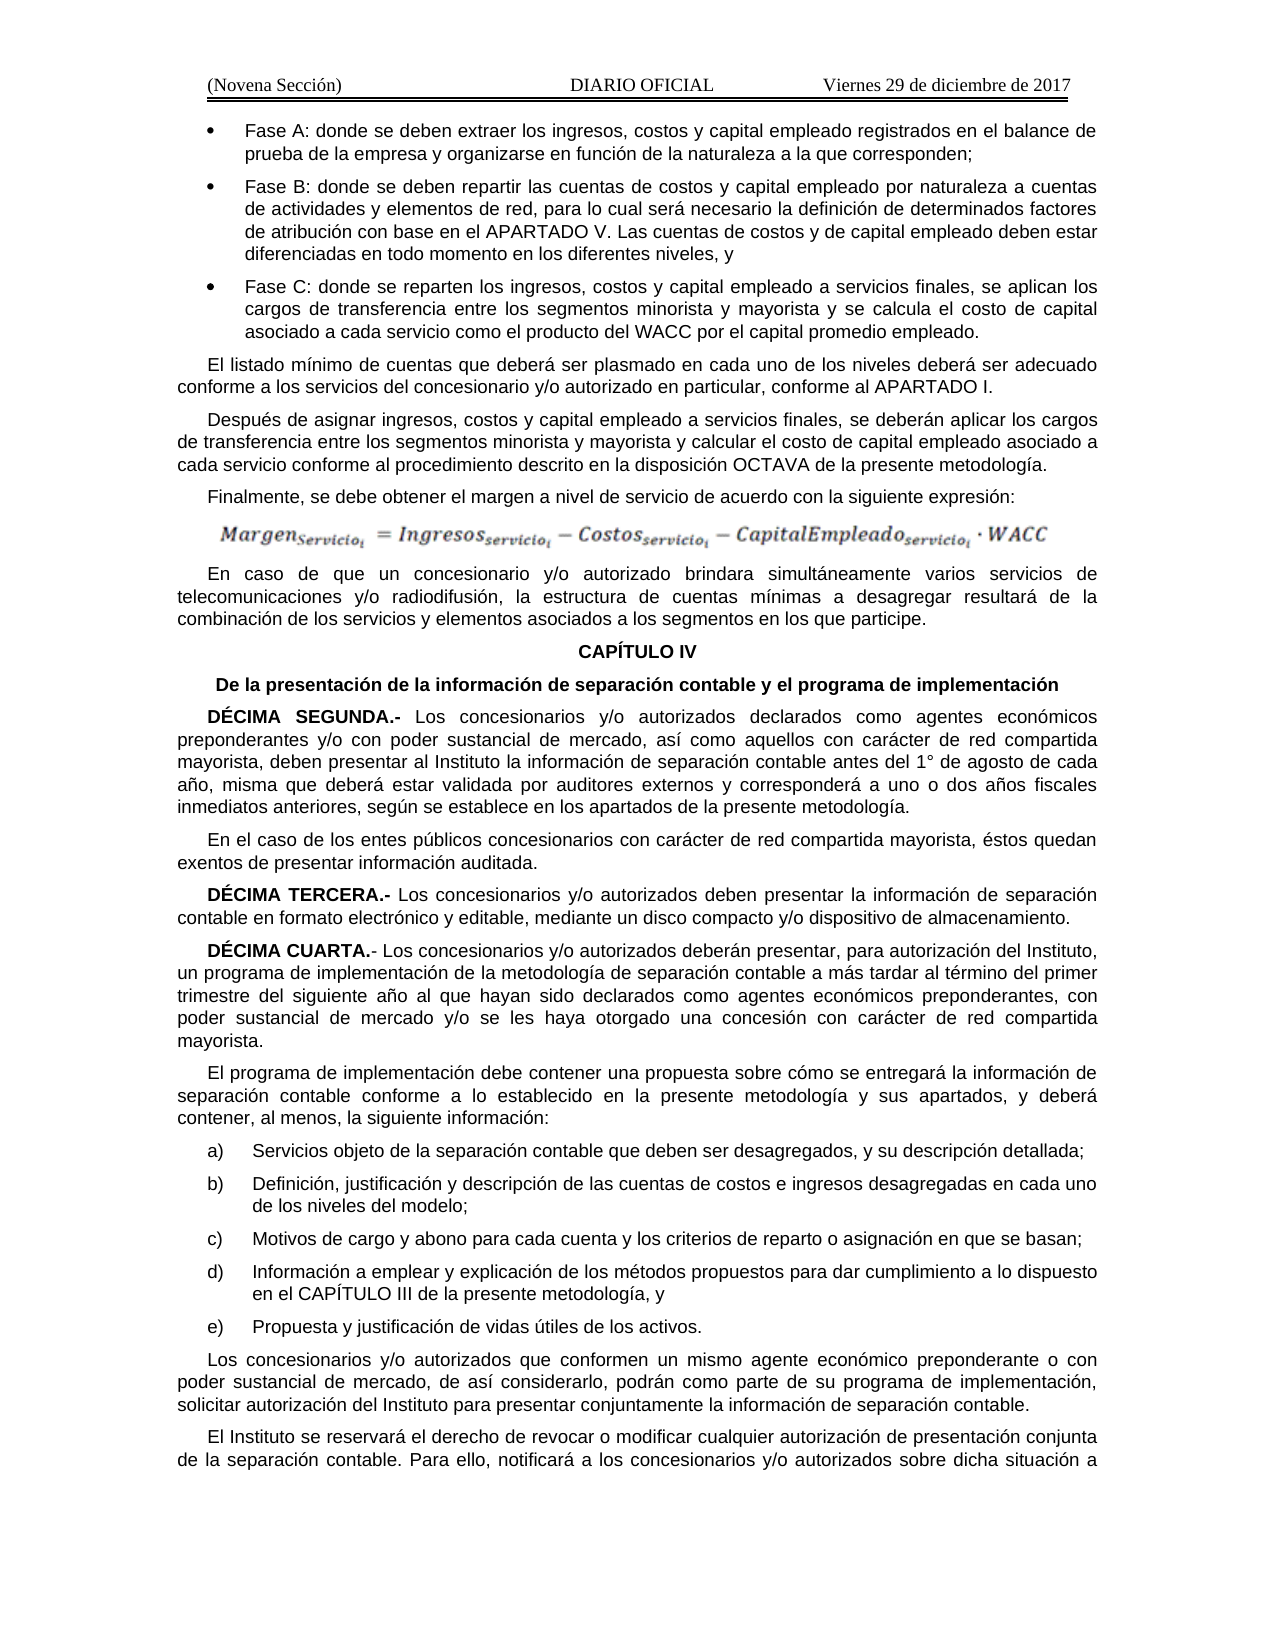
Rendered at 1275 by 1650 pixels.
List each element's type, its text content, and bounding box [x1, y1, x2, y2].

text DÉCIMA CUARTA.- Los concesionarios y/o autorizados deberán presentar, para autorización del Instituto, un programa de implementación de la metodología de separación contable a más tardar al término del primer trimestre del siguiente año al que hayan sido declarados como agentes económicos preponderantes, con poder sustancial de mercado y/o se les haya otorgado una concesión con carácter de red compartida mayorista. [177, 939, 1098, 1052]
text b) Definición, justificación y descripción de las cuentas de costos e ingresos desagregadas en cada uno de los niveles del modelo; [207, 1172, 1098, 1217]
text El listado mínimo de cuentas que deberá ser plasmado en cada uno de los niveles deberá ser adecuado conforme a los servicios del concesionario y/o autorizado en particular, conforme al APARTADO I. [177, 353, 1098, 398]
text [177, 1426, 1098, 1471]
text DÉCIMA SEGUNDA.- Los concesionarios y/o autorizados declarados como agentes económicos preponderantes y/o con poder sustancial de mercado, así como aquellos con carácter de red compartida mayorista, deben presentar al Instituto la información de separación contable antes del 1° de agosto de cada año, misma que deberá estar validada por auditores externos y corresponderá a uno o dos años fiscales inmediatos anteriores, según se establece en los apartados de la presente metodología. [177, 706, 1098, 818]
text De la presentación de la información de separación contable y el programa de implementación [177, 673, 1098, 696]
list Fase B: donde se deben repartir las cuentas de costos y capital empleado por naturaleza a cuentas de actividades y elementos de red, para lo cual será necesario la definición de determinados factores de atribución con base en el APARTADO V. Las cuentas de costos y de capital empleado deben estar diferenciadas en todo momento en los diferentes niveles, y [207, 175, 1098, 265]
text Después de asignar ingresos, costos y capital empleado a servicios finales, se deberán aplicar los cargos de transferencia entre los segmentos minorista y mayorista y calcular el costo de capital empleado asociado a cada servicio conforme al procedimiento descrito en la disposición OCTAVA de la presente metodología. [177, 408, 1098, 476]
text d) Información a emplear y explicación de los métodos propuestos para dar cumplimiento a lo dispuesto en el CAPÍTULO III de la presente metodología, y [207, 1260, 1098, 1305]
text e) Propuesta y justificación de vidas útiles de los activos. [207, 1315, 1098, 1338]
list Fase A: donde se deben extraer los ingresos, costos y capital empleado registrados en el balance de prueba de la empresa y organizarse en función de la naturaleza a la que corresponden; [207, 120, 1098, 165]
text En caso de que un concesionario y/o autorizado brindara simultáneamente varios servicios de telecomunicaciones y/o radiodifusión, la estructura de cuentas mínimas a desagregar resultará de la combinación de los servicios y elementos asociados a los segmentos en los que participe. [177, 563, 1098, 630]
list Fase C: donde se reparten los ingresos, costos y capital empleado a servicios finales, se aplican los cargos de transferencia entre los segmentos minorista y mayorista y se calcula el costo de capital asociado a cada servicio como el producto del WACC por el capital promedio empleado. [207, 275, 1098, 343]
text c) Motivos de cargo y abono para cada cuenta y los criterios de reparto o asignación en que se basan; [207, 1227, 1098, 1250]
text El programa de implementación debe contener una propuesta sobre cómo se entregará la información de separación contable conforme a lo establecido en la presente metodología y sus apartados, y deberá contener, al menos, la siguiente información: [177, 1062, 1098, 1129]
picture [218, 518, 1057, 553]
text Finalmente, se debe obtener el margen a nivel de servicio de acuerdo con la siguiente expresión: [177, 486, 1098, 508]
text a) Servicios objeto de la separación contable que deben ser desagregados, y su descripción detallada; [207, 1139, 1098, 1162]
text Los concesionarios y/o autorizados que conformen un mismo agente económico preponderante o con poder sustancial de mercado, de así considerarlo, podrán como parte de su programa de implementación, solicitar autorización del Instituto para presentar conjuntamente la información de separación contable. [177, 1348, 1098, 1416]
text CAPÍTULO IV [177, 641, 1098, 663]
text DÉCIMA TERCERA.- Los concesionarios y/o autorizados deben presentar la información de separación contable en formato electrónico y editable, mediante un disco compacto y/o dispositivo de almacenamiento. [177, 884, 1098, 929]
text En el caso de los entes públicos concesionarios con carácter de red compartida mayorista, éstos quedan exentos de presentar información auditada. [177, 829, 1098, 874]
